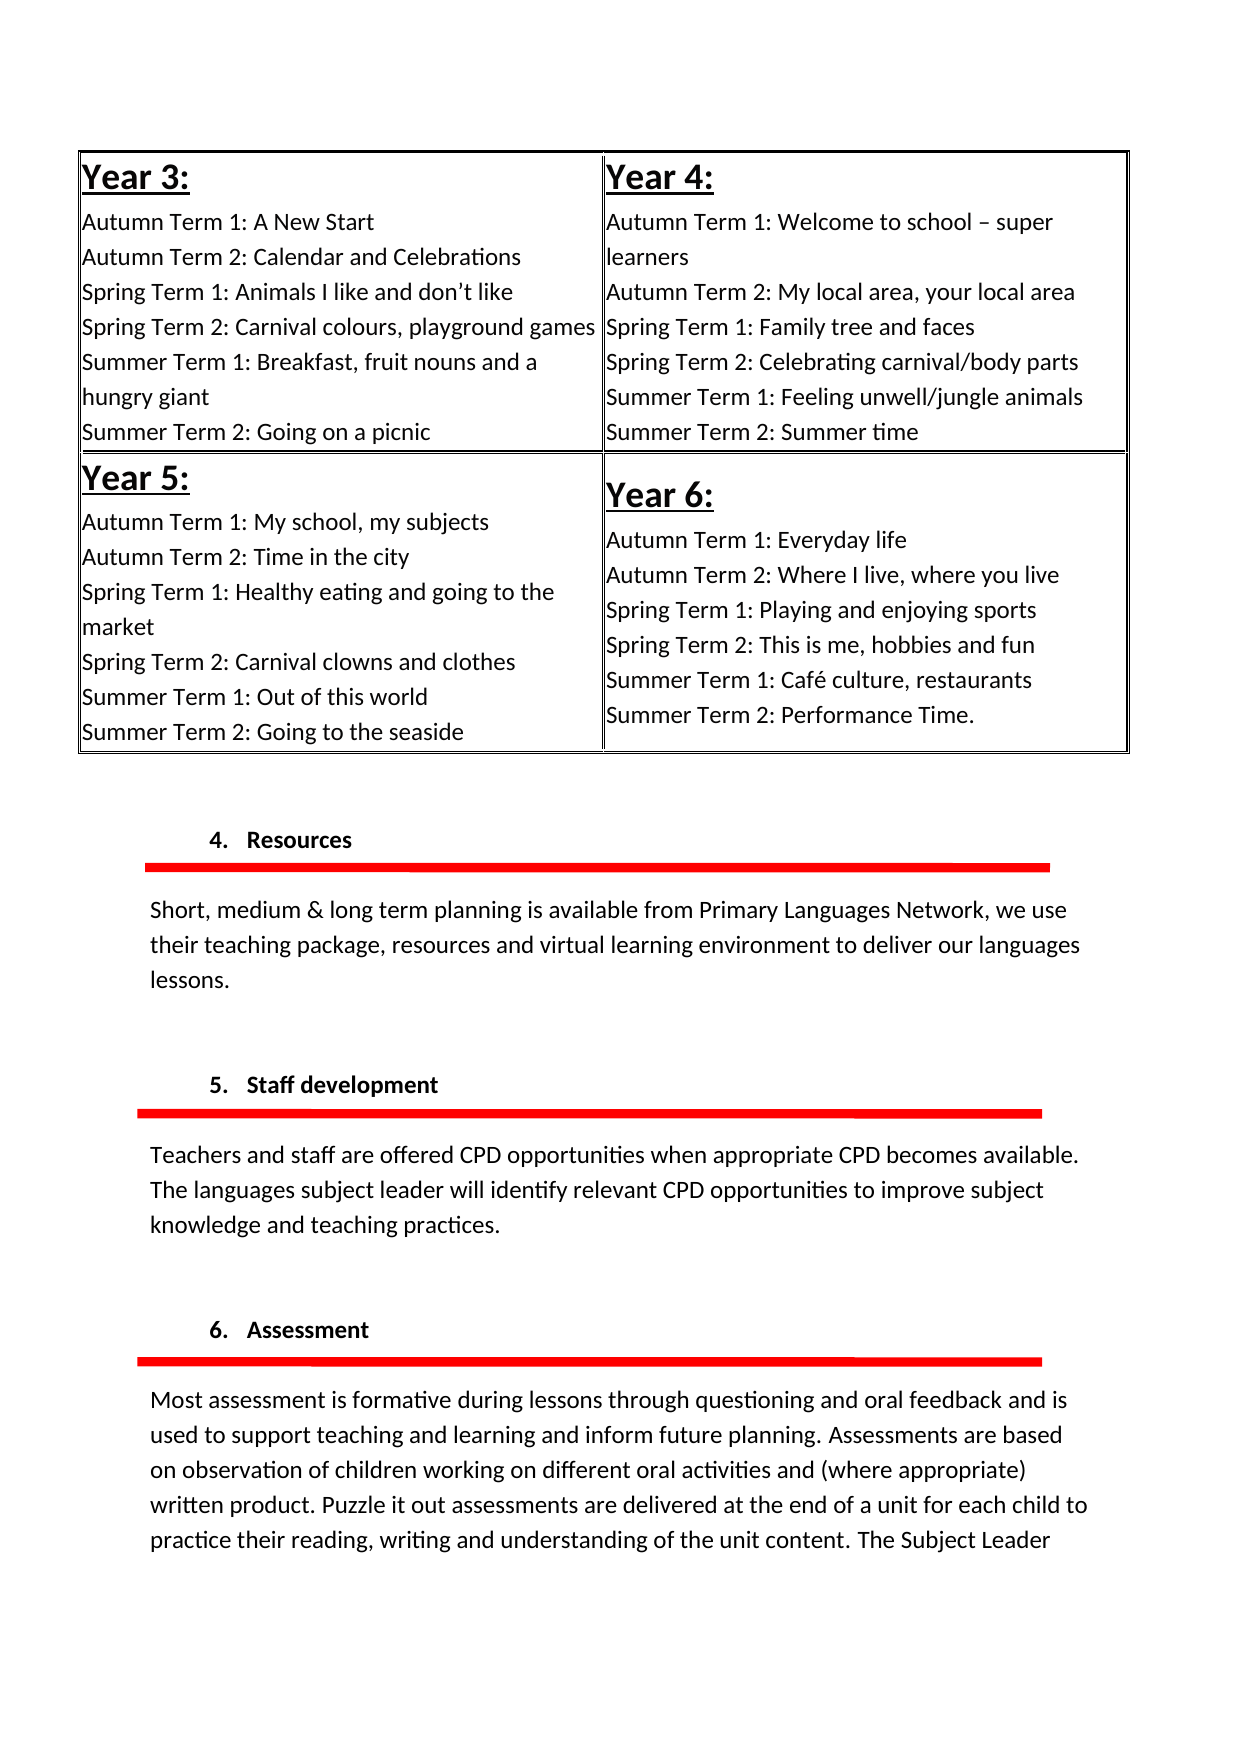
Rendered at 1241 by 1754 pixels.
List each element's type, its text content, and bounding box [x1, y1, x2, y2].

list Staff development [209, 1069, 1090, 1099]
table_cell Year 5: Autumn Term 1: My school, my subjects Autumn Term 2: Time in the city Spring Term 1: Healthy eating and going to the market Spring Term 2: Carnival clowns and clothes Summer Term 1: Out of this world Summer Term 2: Going to the seaside [81, 450, 603, 751]
list Assessment [209, 1314, 1090, 1344]
list Resources [209, 824, 1090, 854]
table_cell Year 6: Autumn Term 1: Everyday life Autumn Term 2: Where I live, where you live Spring Term 1: Playing and enjoying sports Spring Term 2: This is me, hobbies and fun Summer Term 1: Café culture, restaurants Summer Term 2: Performance Time. [604, 450, 1127, 751]
text Teachers and staff are offered CPD opportunities when appropriate CPD becomes available. The languages subject leader will identify relevant CPD opportunities to improve subject knowledge and teaching practices. [150, 1139, 1090, 1239]
table_header Year 4: Autumn Term 1: Welcome to school – super learners Autumn Term 2: My local area, your local area Spring Term 1: Family tree and faces Spring Term 2: Celebrating carnival/body parts Summer Term 1: Feeling unwell/jungle animals Summer Term 2: Summer time [604, 153, 1126, 450]
text Short, medium & long term planning is available from Primary Languages Network, we use their teaching package, resources and virtual learning environment to deliver our languages lessons. [150, 894, 1090, 994]
table_header Year 3: Autumn Term 1: A New Start Autumn Term 2: Calendar and Celebrations Spring Term 1: Animals I like and don’t like Spring Term 2: Carnival colours, playground games Summer Term 1: Breakfast, fruit nouns and a hungry giant Summer Term 2: Going on a picnic [81, 153, 603, 450]
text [150, 1384, 1090, 1554]
